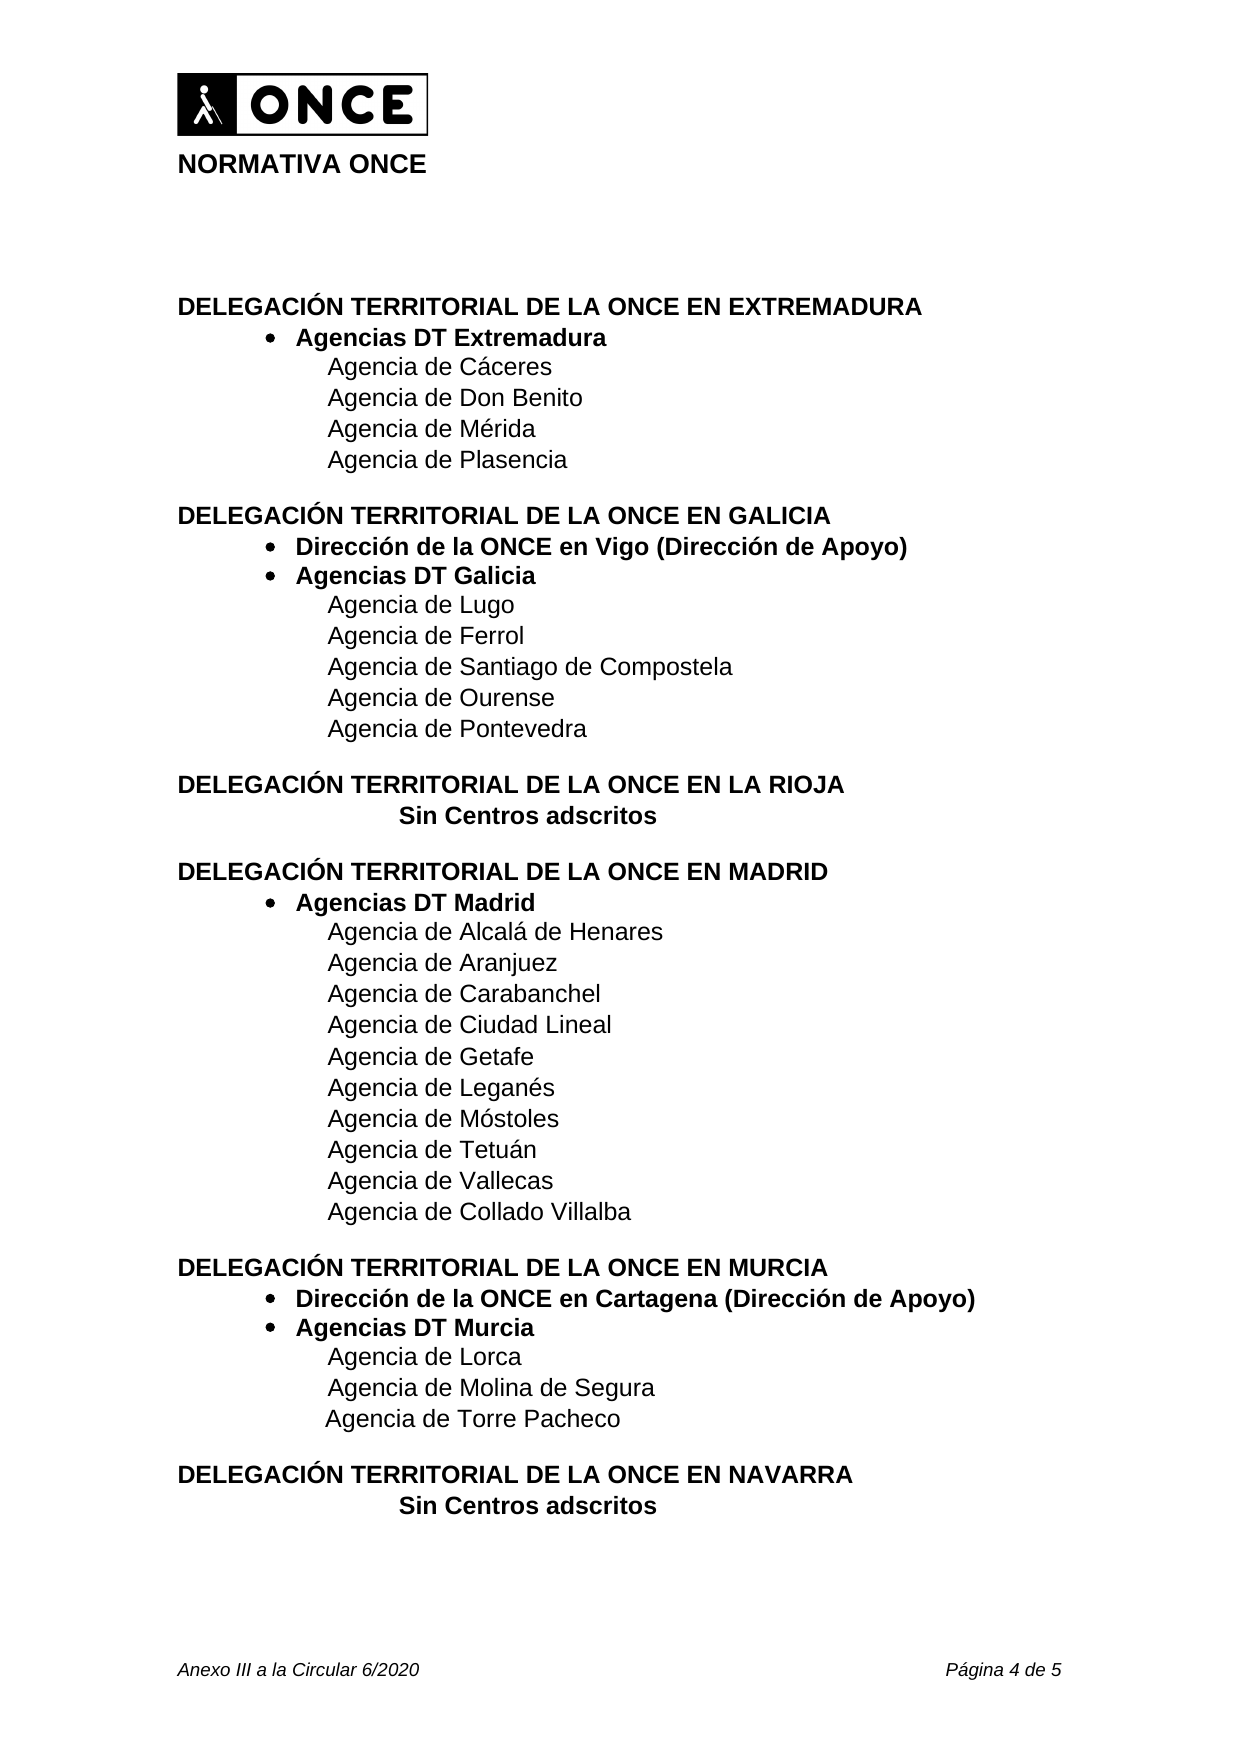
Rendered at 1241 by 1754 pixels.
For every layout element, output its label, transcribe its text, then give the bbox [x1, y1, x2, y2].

text Agencia de Torre Pacheco [325, 1403, 1063, 1432]
list Agencias DT Galicia [266, 561, 1063, 590]
text Sin Centros adscritos [177, 1491, 1063, 1519]
text Agencia de Tetuán [327, 1134, 1063, 1163]
text Agencia de Ourense [327, 683, 1063, 712]
text Agencia de Móstoles [327, 1103, 1063, 1132]
text Agencia de Molina de Segura [327, 1372, 1063, 1401]
text Sin Centros adscritos [177, 801, 1063, 830]
text Agencia de Ciudad Lineal [327, 1010, 1063, 1039]
list Dirección de la ONCE en Vigo (Dirección de Apoyo) [266, 532, 1063, 561]
list Agencias DT Madrid [266, 888, 1063, 917]
text DELEGACIÓN TERRITORIAL DE LA ONCE EN MADRID [177, 857, 1063, 886]
text DELEGACIÓN TERRITORIAL DE LA ONCE EN LA RIOJA [177, 770, 1063, 799]
text Agencia de Leganés [327, 1072, 1063, 1101]
text Agencia de Collado Villalba [327, 1197, 1063, 1225]
text Agencia de Vallecas [327, 1166, 1063, 1194]
text Agencia de Pontevedra [327, 714, 1063, 743]
text Agencia de Getafe [327, 1041, 1063, 1070]
picture [177, 73, 429, 136]
text Agencia de Aranjuez [327, 948, 1063, 977]
text Agencia de Plasencia [327, 445, 1063, 474]
text DELEGACIÓN TERRITORIAL DE LA ONCE EN NAVARRA [177, 1459, 1063, 1488]
text Agencia de Carabanchel [327, 979, 1063, 1008]
text Agencia de Santiago de Compostela [327, 652, 1063, 681]
text DELEGACIÓN TERRITORIAL DE LA ONCE EN GALICIA [177, 501, 1063, 530]
text DELEGACIÓN TERRITORIAL DE LA ONCE EN MURCIA [177, 1253, 1063, 1281]
text Agencia de Don Benito [327, 383, 1063, 412]
text Agencia de Alcalá de Henares [327, 917, 1063, 946]
text Agencia de Lugo [327, 590, 1063, 619]
text Agencia de Mérida [327, 414, 1063, 443]
text DELEGACIÓN TERRITORIAL DE LA ONCE EN EXTREMADURA [177, 292, 1063, 321]
list Agencias DT Extremadura [266, 323, 1063, 352]
list Dirección de la ONCE en Cartagena (Dirección de Apoyo) [266, 1284, 1063, 1313]
text Agencia de Cáceres [327, 352, 1063, 381]
text Agencia de Ferrol [327, 621, 1063, 650]
text Agencia de Lorca [327, 1341, 1063, 1370]
list Agencias DT Murcia [266, 1313, 1063, 1341]
